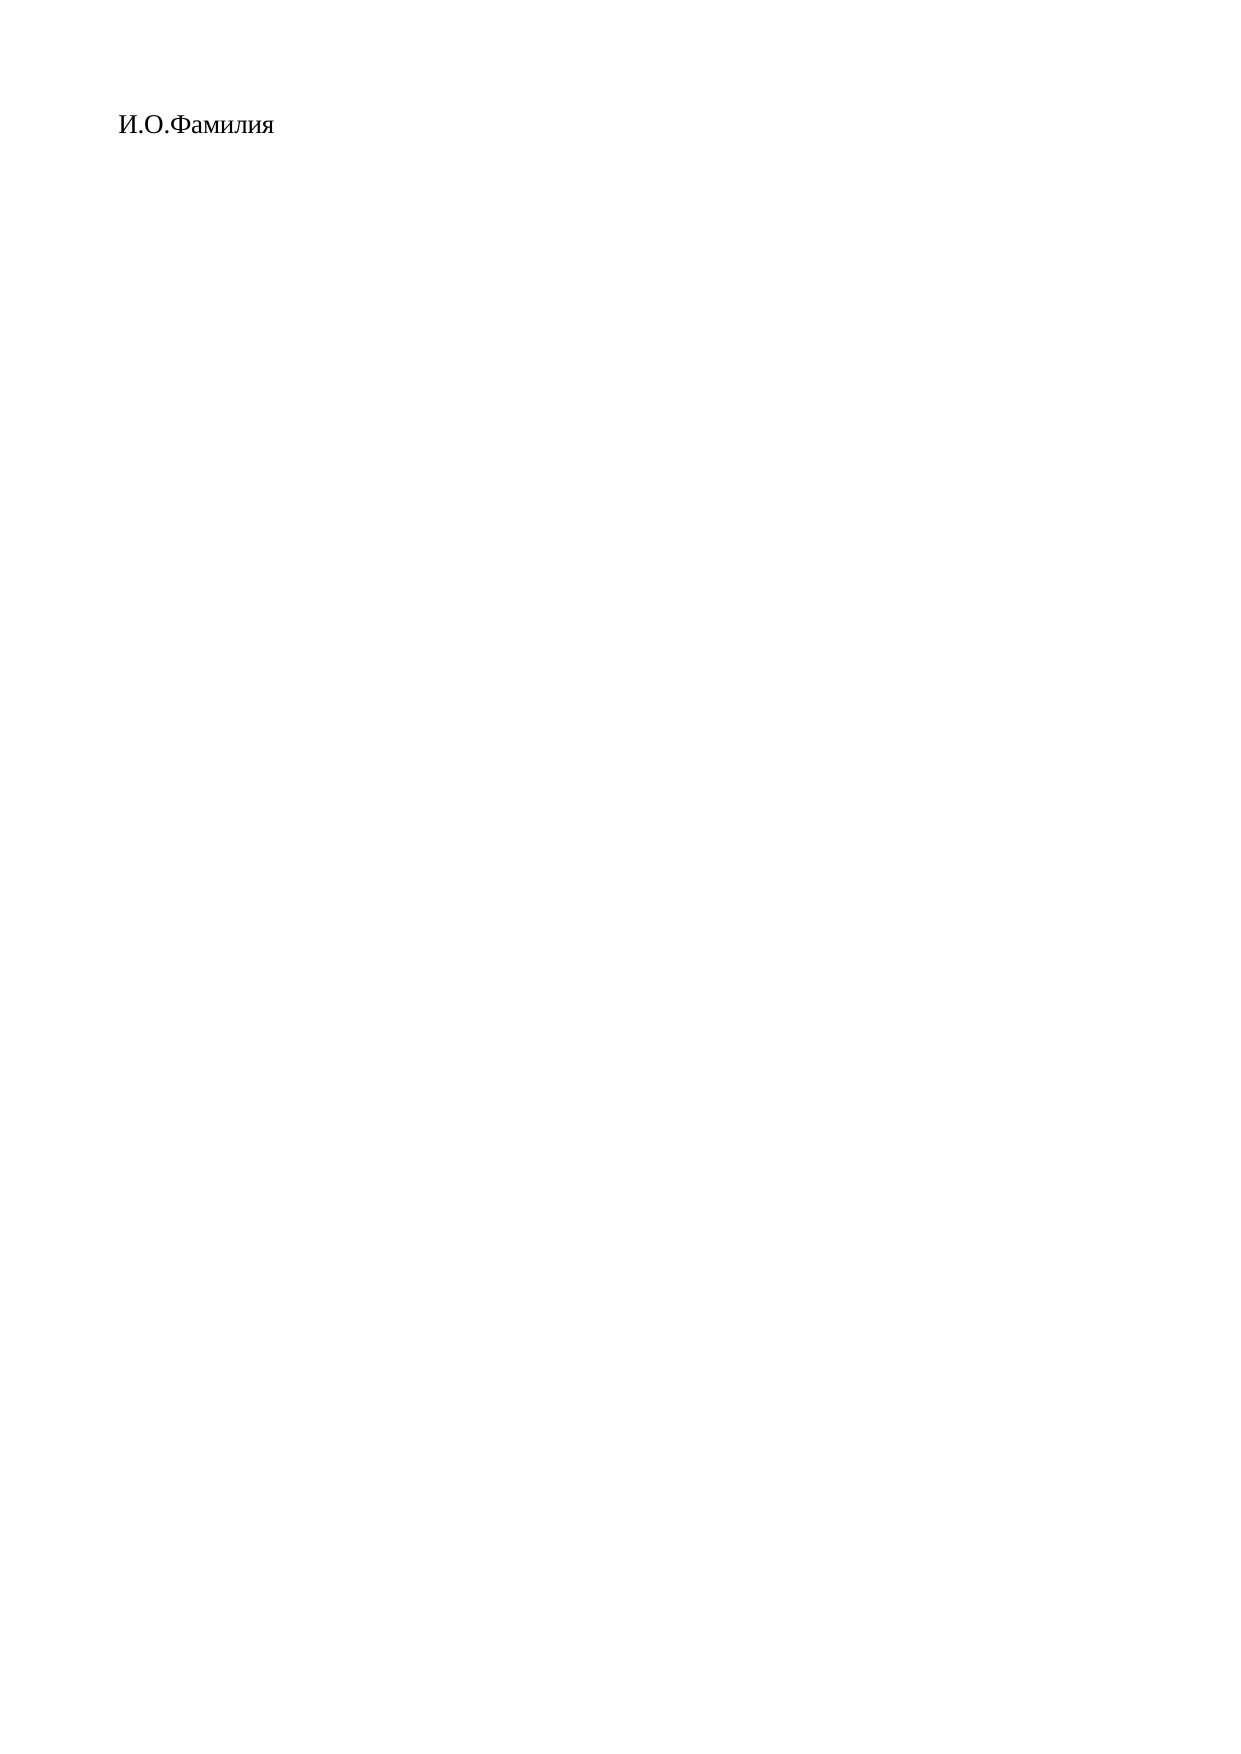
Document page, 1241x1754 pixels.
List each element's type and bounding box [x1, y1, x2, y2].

text [118, 108, 716, 139]
